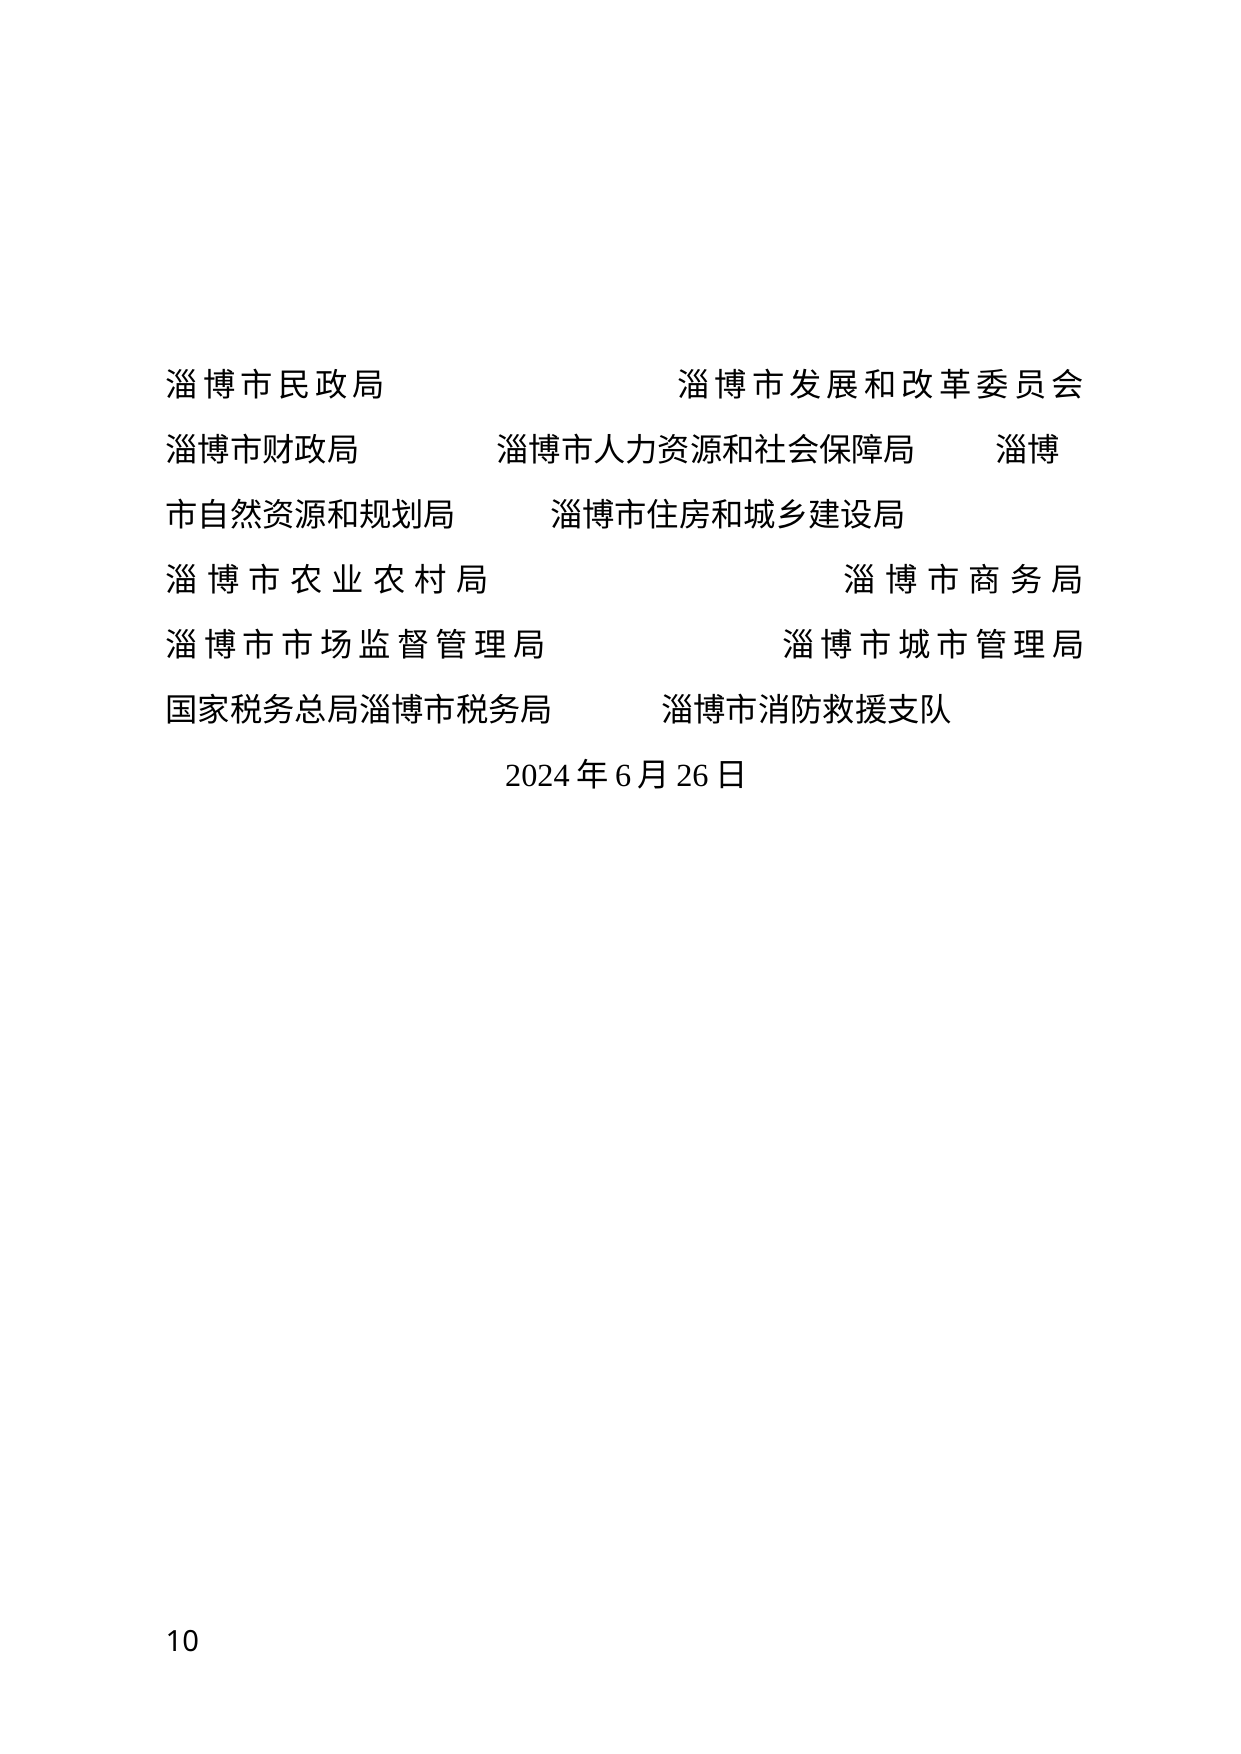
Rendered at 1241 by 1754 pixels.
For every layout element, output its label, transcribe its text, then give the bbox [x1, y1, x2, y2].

text 国家税务总局淄博市税务局 淄博市消防救援支队 [165, 674, 1087, 739]
text 淄博市市场监督管理局 淄博市城市管理局 [165, 609, 1087, 674]
text 2024年6月26日 [165, 739, 1087, 804]
text 淄博市民政局 淄博市发展和改革委员会 [165, 349, 1087, 414]
text 淄博市财政局 淄博市人力资源和社会保障局 淄博市自然资源和规划局 淄博市住房和城乡建设局 [165, 414, 1087, 544]
text 淄博市农业农村局 淄博市商务局 [165, 544, 1087, 609]
